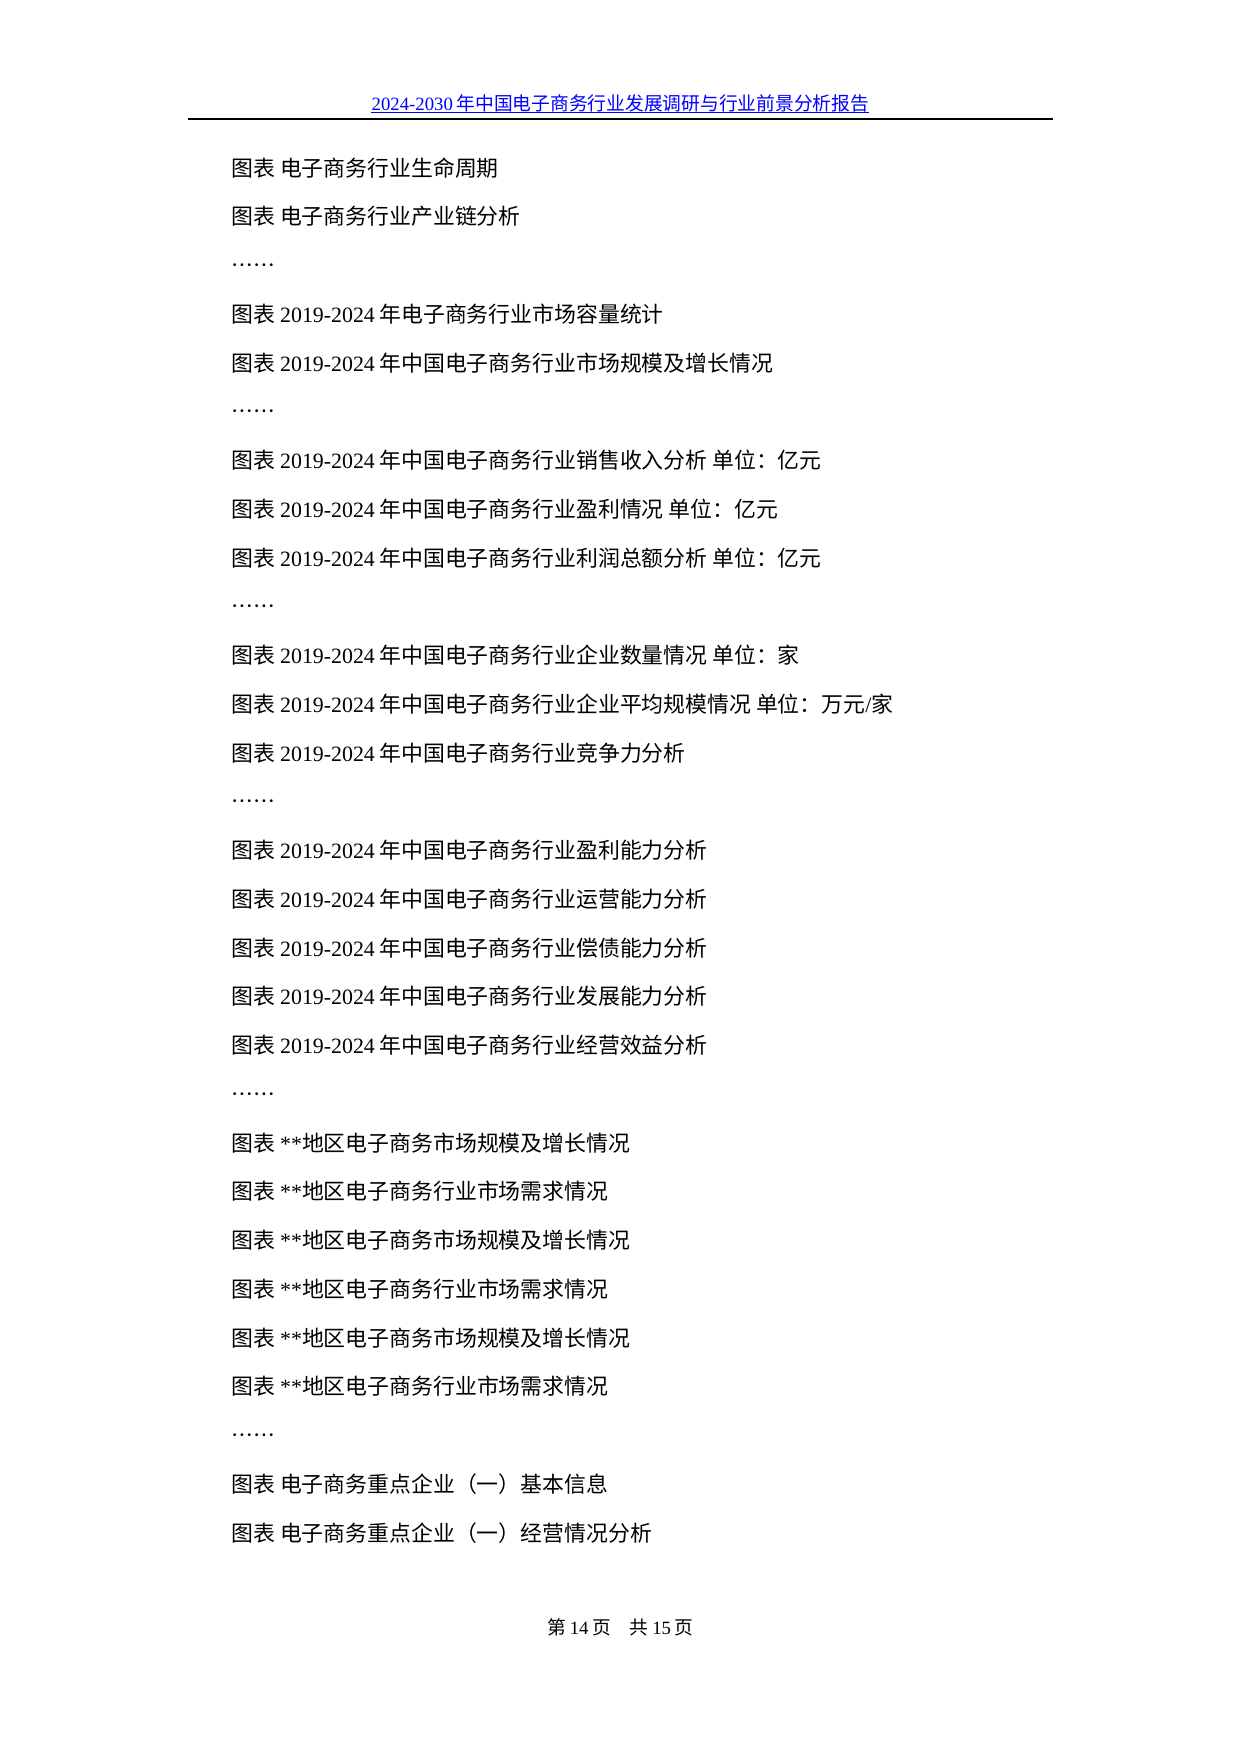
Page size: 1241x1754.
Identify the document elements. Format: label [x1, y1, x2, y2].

text [187, 150, 1053, 1548]
